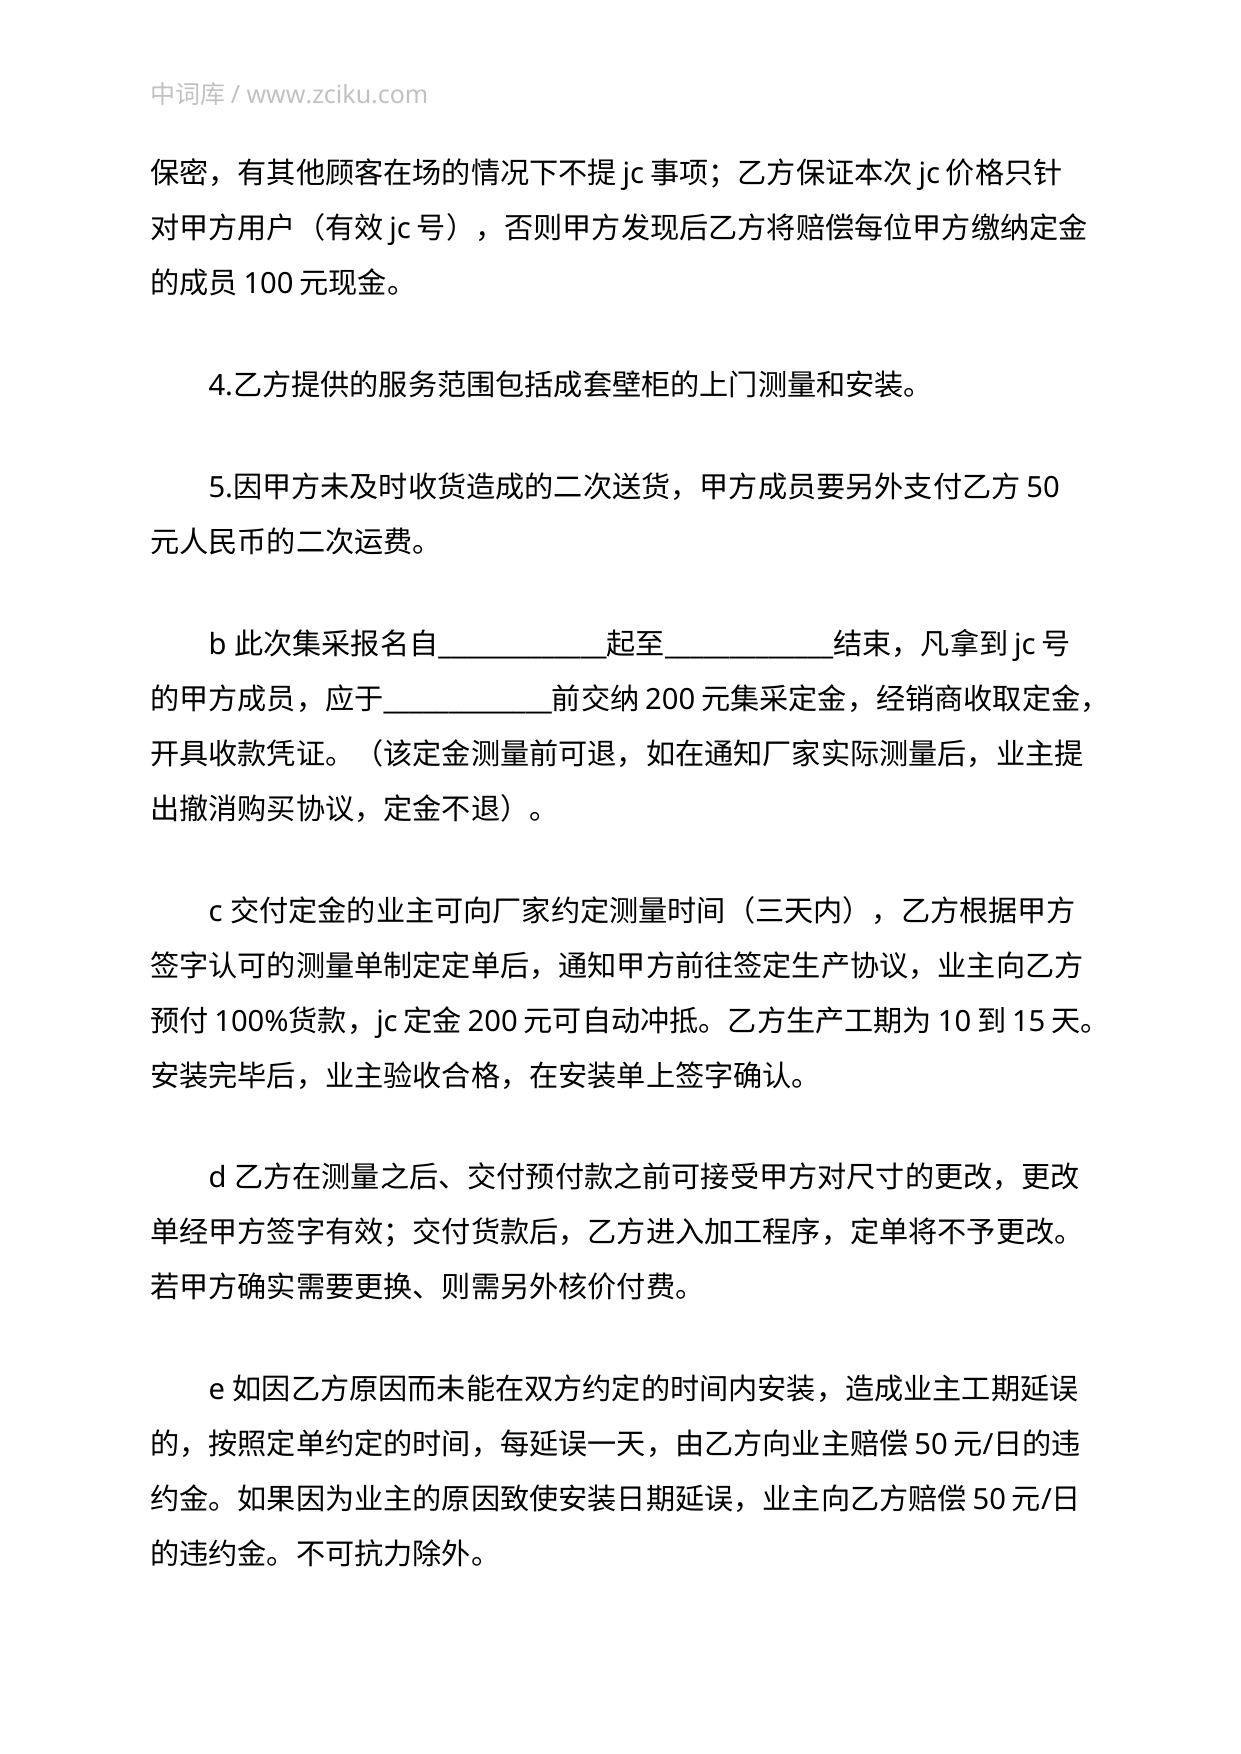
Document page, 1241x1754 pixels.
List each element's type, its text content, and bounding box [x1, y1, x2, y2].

text e 如因乙方原因而未能在双方约定的时间内安装，造成业主工期延误的，按照定单约定的时间，每延误一天，由乙方向业主赔偿50元/日的违约金。如果因为业主的原因致使安装日期延误，业主向乙方赔偿50元/日的违约金。不可抗力除外。 [150, 1366, 1090, 1573]
text 5.因甲方未及时收货造成的二次送货，甲方成员要另外支付乙方50元人民币的二次运费。 [150, 464, 1090, 561]
text c 交付定金的业主可向厂家约定测量时间（三天内），乙方根据甲方签字认可的测量单制定定单后，通知甲方前往签定生产协议，业主向乙方预付100%货款，jc定金200元可自动冲抵。乙方生产工期为10到15天。安装完毕后，业主验收合格，在安装单上签字确认。 [150, 887, 1090, 1094]
text 4.乙方提供的服务范围包括成套壁柜的上门测量和安装。 [150, 362, 1090, 404]
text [150, 150, 1090, 302]
text d 乙方在测量之后、交付预付款之前可接受甲方对尺寸的更改，更改单经甲方签字有效；交付货款后，乙方进入加工程序，定单将不予更改。若甲方确实需要更换、则需另外核价付费。 [150, 1154, 1090, 1306]
text b 此次集采报名自_____________起至_____________结束，凡拿到jc号的甲方成员，应于_____________前交纳200元集采定金，经销商收取定金，开具收款凭证。（该定金测量前可退，如在通知厂家实际测量后，业主提出撤消购买协议，定金不退）。 [150, 621, 1090, 828]
